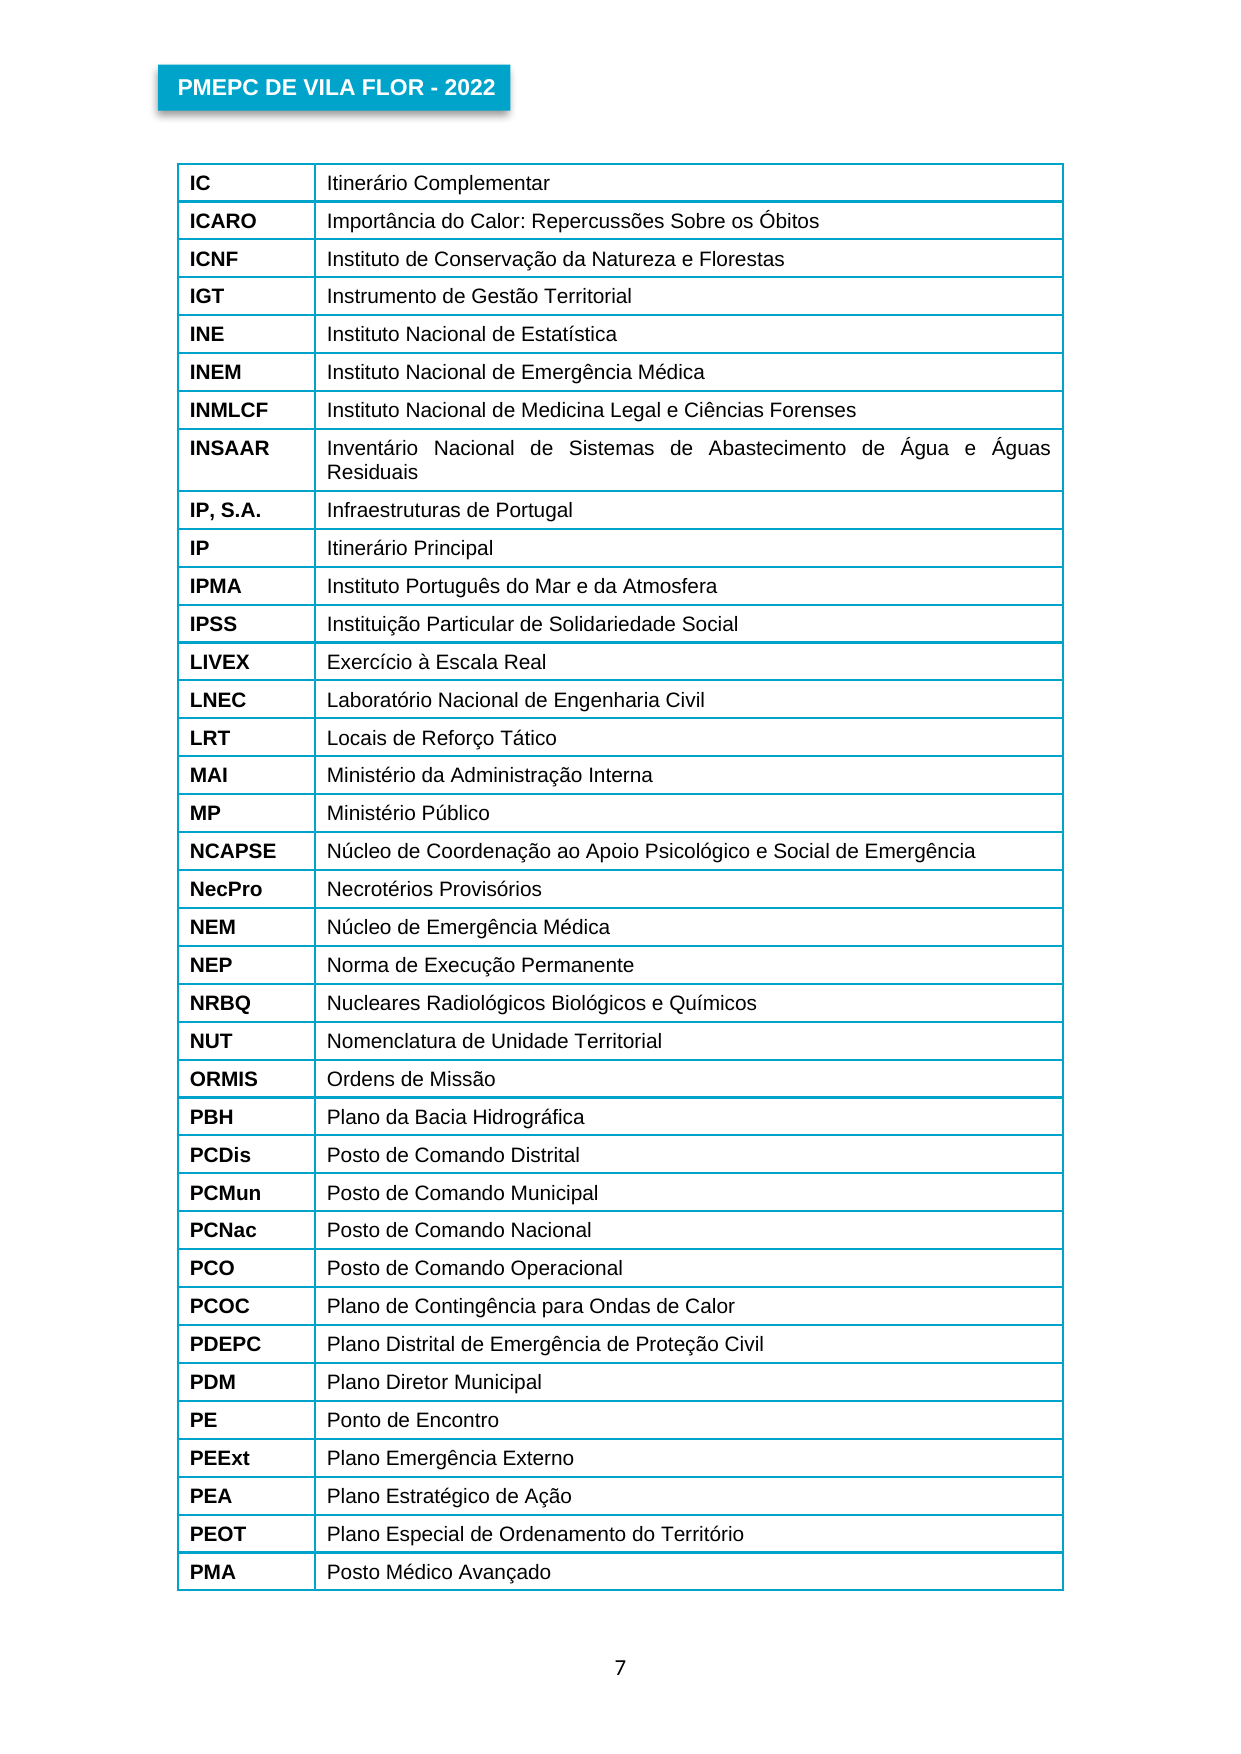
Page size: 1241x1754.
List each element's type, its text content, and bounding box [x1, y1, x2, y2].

table_cell Nomenclatura de Unidade Territorial [316, 1023, 1062, 1058]
table_cell IPMA [179, 568, 314, 603]
table_cell Instrumento de Gestão Territorial [316, 278, 1062, 314]
table_cell Ponto de Encontro [316, 1402, 1062, 1438]
table_cell Plano Estratégico de Ação [316, 1478, 1062, 1513]
table_cell Instituição Particular de Solidariedade Social [316, 606, 1062, 641]
table_cell PEExt [179, 1440, 314, 1476]
table_cell Ministério da Administração Interna [316, 757, 1062, 793]
table_cell PDM [179, 1364, 314, 1400]
table_cell Ordens de Missão [316, 1061, 1062, 1096]
table_cell MP [179, 795, 314, 831]
table_cell PEOT [179, 1516, 314, 1551]
table_cell IP [179, 530, 314, 566]
table_cell PCDis [179, 1136, 314, 1172]
table_cell NecPro [179, 871, 314, 907]
table_cell Instituto Nacional de Emergência Médica [316, 354, 1062, 390]
table_cell Posto Médico Avançado [316, 1554, 1062, 1589]
table_cell Plano da Bacia Hidrográfica [316, 1099, 1062, 1134]
table_cell LIVEX [179, 644, 314, 679]
table_cell INEM [179, 354, 314, 390]
table_cell Nucleares Radiológicos Biológicos e Químicos [316, 985, 1062, 1021]
table_cell Itinerário Complementar [316, 165, 1062, 200]
table_cell PCOC [179, 1288, 314, 1324]
table_cell Plano Emergência Externo [316, 1440, 1062, 1476]
table_cell PCNac [179, 1212, 314, 1248]
table_cell NCAPSE [179, 833, 314, 869]
table_cell PCO [179, 1250, 314, 1286]
table_cell PCMun [179, 1174, 314, 1210]
table_cell MAI [179, 757, 314, 793]
table_cell Posto de Comando Nacional [316, 1212, 1062, 1248]
table_cell PMA [179, 1554, 314, 1589]
table_cell Norma de Execução Permanente [316, 947, 1062, 983]
table_cell IC [179, 165, 314, 200]
table_cell ORMIS [179, 1061, 314, 1096]
table_cell Núcleo de Coordenação ao Apoio Psicológico e Social de Emergência [316, 833, 1062, 869]
table_cell NRBQ [179, 985, 314, 1021]
table_cell NEP [179, 947, 314, 983]
table_cell INE [179, 316, 314, 352]
table_cell Infraestruturas de Portugal [316, 492, 1062, 528]
table_cell LRT [179, 719, 314, 755]
table_cell Núcleo de Emergência Médica [316, 909, 1062, 945]
table_cell Itinerário Principal [316, 530, 1062, 566]
table_cell Plano Especial de Ordenamento do Território [316, 1516, 1062, 1551]
table_cell Inventário Nacional de Sistemas de Abastecimento de Água e Águas Residuais [316, 430, 1062, 490]
table_cell IGT [179, 278, 314, 314]
table_cell Locais de Reforço Tático [316, 719, 1062, 755]
table_cell INMLCF [179, 392, 314, 428]
table_cell Laboratório Nacional de Engenharia Civil [316, 681, 1062, 717]
table_cell Importância do Calor: Repercussões Sobre os Óbitos [316, 203, 1062, 238]
table_cell Ministério Público [316, 795, 1062, 831]
table_cell PEA [179, 1478, 314, 1513]
table_cell Plano Distrital de Emergência de Proteção Civil [316, 1326, 1062, 1362]
table_cell INSAAR [179, 430, 314, 490]
table_cell ICNF [179, 240, 314, 276]
table_cell Exercício à Escala Real [316, 644, 1062, 679]
table_cell Instituto Português do Mar e da Atmosfera [316, 568, 1062, 603]
table_cell Posto de Comando Operacional [316, 1250, 1062, 1286]
table_cell ICARO [179, 203, 314, 238]
table_cell Posto de Comando Distrital [316, 1136, 1062, 1172]
table_cell Necrotérios Provisórios [316, 871, 1062, 907]
table_cell IP, S.A. [179, 492, 314, 528]
table_cell PE [179, 1402, 314, 1438]
table_cell PBH [179, 1099, 314, 1134]
table_cell Posto de Comando Municipal [316, 1174, 1062, 1210]
table_cell IPSS [179, 606, 314, 641]
table_cell Instituto Nacional de Medicina Legal e Ciências Forenses [316, 392, 1062, 428]
table_cell LNEC [179, 681, 314, 717]
table_cell Instituto Nacional de Estatística [316, 316, 1062, 352]
table_cell Plano Diretor Municipal [316, 1364, 1062, 1400]
table_cell Plano de Contingência para Ondas de Calor [316, 1288, 1062, 1324]
table_cell PDEPC [179, 1326, 314, 1362]
table_cell NUT [179, 1023, 314, 1058]
table_cell NEM [179, 909, 314, 945]
table_cell Instituto de Conservação da Natureza e Florestas [316, 240, 1062, 276]
